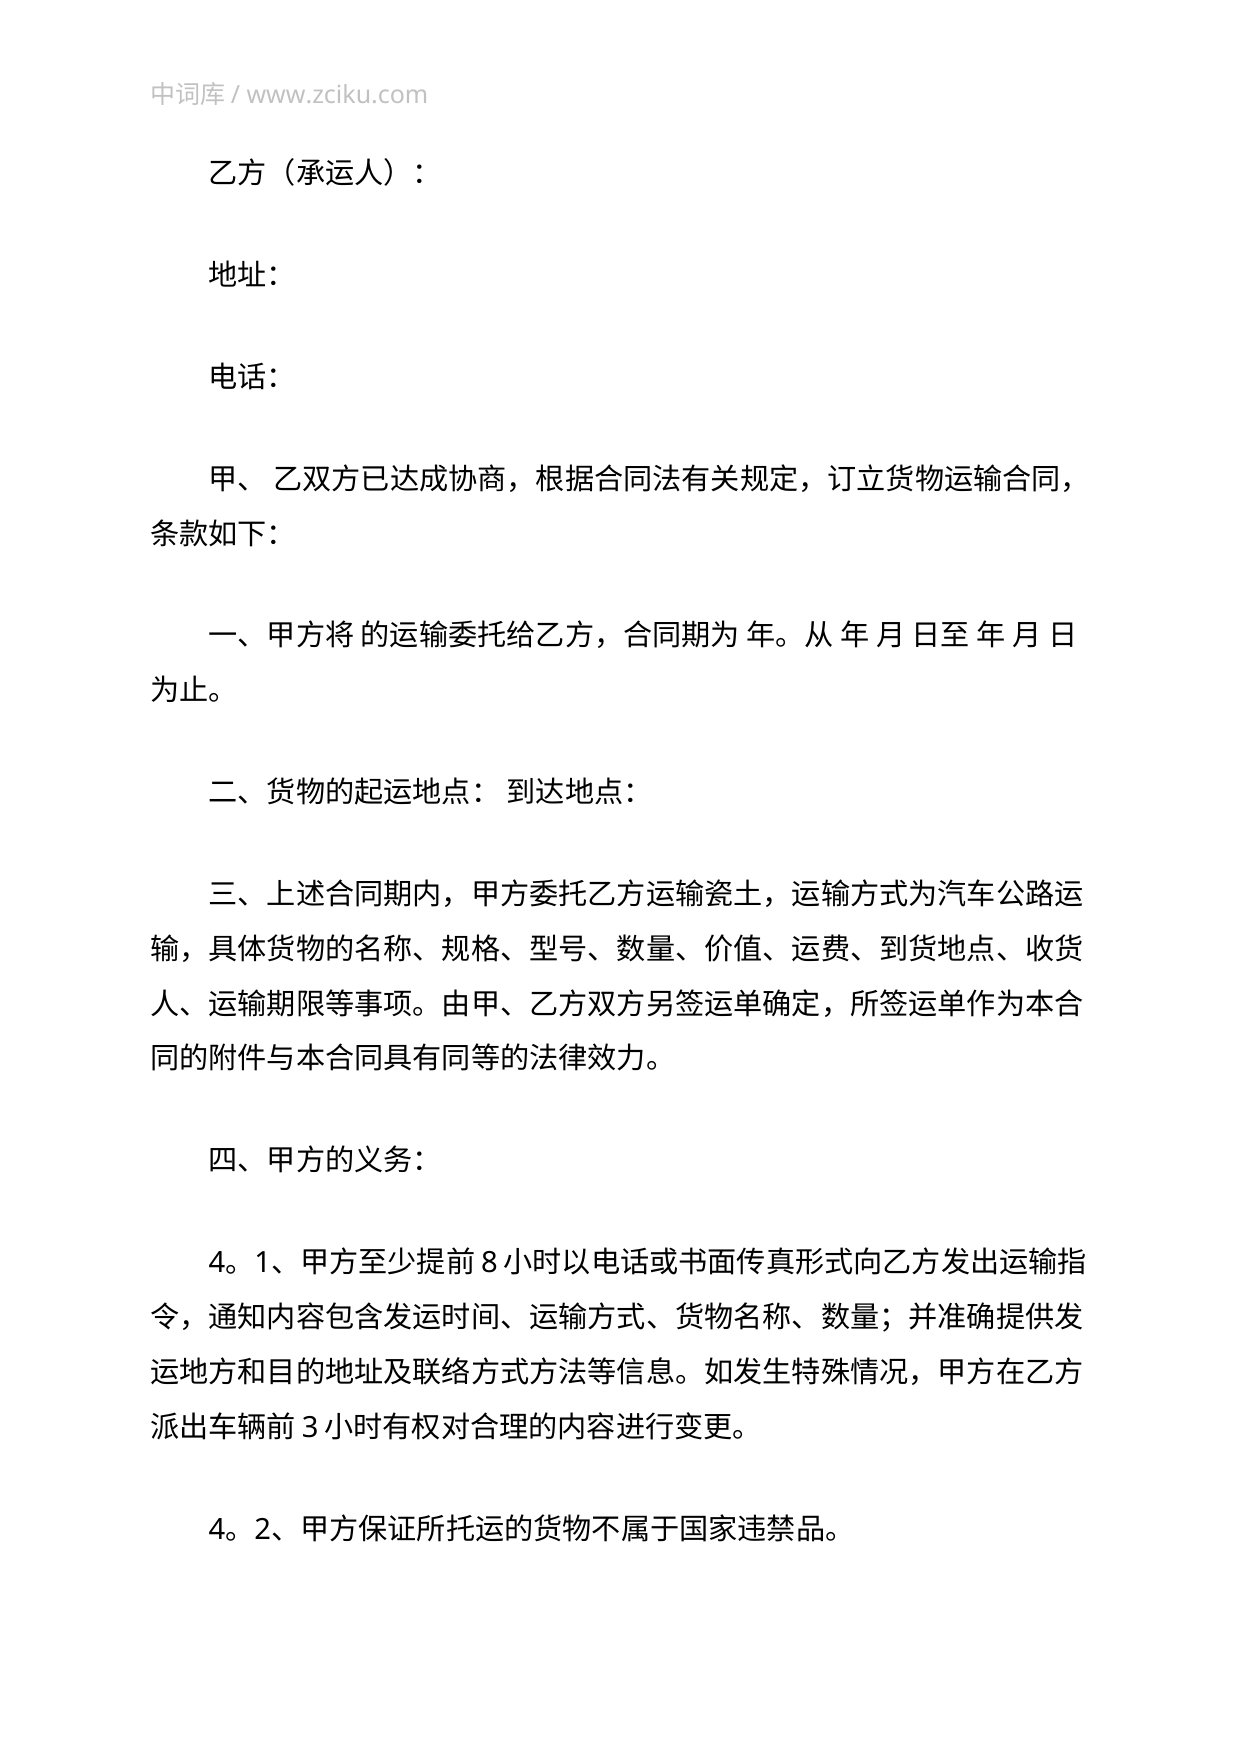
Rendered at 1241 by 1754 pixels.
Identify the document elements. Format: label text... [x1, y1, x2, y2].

text 四、甲方的义务： [150, 1137, 1090, 1179]
text 4。1、甲方至少提前8小时以电话或书面传真形式向乙方发出运输指令，通知内容包含发运时间、运输方式、货物名称、数量；并准确提供发运地方和目的地址及联络方式方法等信息。如发生特殊情况，甲方在乙方派出车辆前3小时有权对合理的内容进行变更。 [150, 1239, 1090, 1446]
text 地址： [150, 252, 1090, 294]
text 乙方（承运人）： [150, 150, 1090, 192]
text 甲、 乙双方已达成协商，根据合同法有关规定，订立货物运输合同，条款如下： [150, 455, 1090, 552]
text 电话： [150, 353, 1090, 396]
text 二、货物的起运地点： 到达地点： [150, 769, 1090, 811]
text 一、甲方将 的运输委托给乙方，合同期为 年。从 年 月 日至 年 月 日为止。 [150, 612, 1090, 709]
text 三、上述合同期内，甲方委托乙方运输瓷土，运输方式为汽车公路运输，具体货物的名称、规格、型号、数量、价值、运费、到货地点、收货人、运输期限等事项。由甲、乙方双方另签运单确定，所签运单作为本合同的附件与本合同具有同等的法律效力。 [150, 870, 1090, 1077]
text 4。2、甲方保证所托运的货物不属于国家违禁品。 [150, 1505, 1090, 1548]
